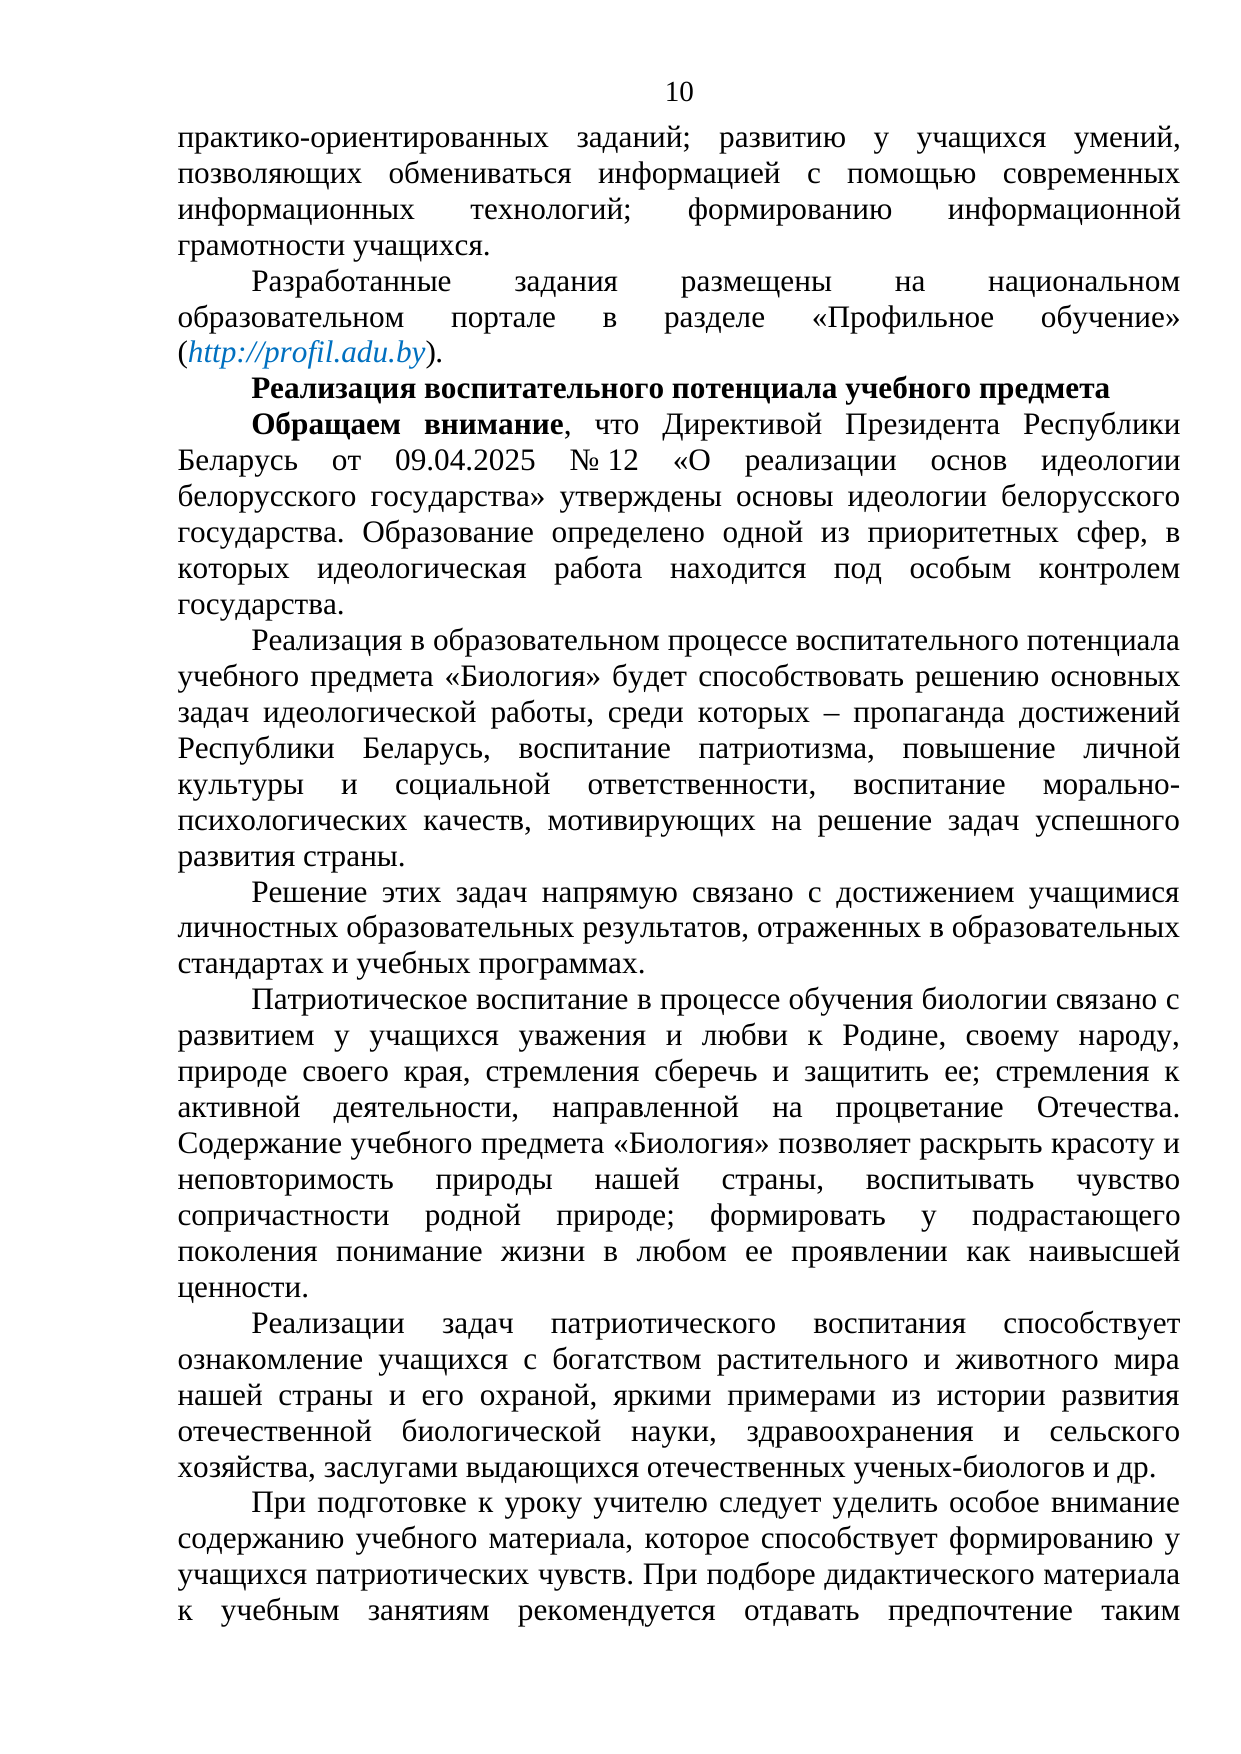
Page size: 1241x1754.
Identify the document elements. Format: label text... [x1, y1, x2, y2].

text Разработанные задания размещены на национальном образовательном портале в разделе «Профильное обучение» (http://profil.adu.by). [177, 262, 1181, 370]
text Реализация воспитательного потенциала учебного предмета [177, 370, 1181, 406]
text Реализация в образовательном процессе воспитательного потенциала учебного предмета «Биология» будет способствовать решению основных задач идеологической работы, среди которых – пропаганда достижений Республики Беларусь, воспитание патриотизма, повышение личной культуры и социальной ответственности, воспитание морально-психологических качеств, мотивирующих на решение задач успешного развития страны. [177, 621, 1181, 873]
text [177, 1484, 1181, 1627]
text Обращаем внимание, что Директивой Президента Республики Беларусь от 09.04.2025 № 12 «О реализации основ идеологии белорусского государства» утверждены основы идеологии белорусского государства. Образование определено одной из приоритетных сфер, в которых идеологическая работа находится под особым контролем государства. [177, 406, 1181, 621]
text Патриотическое воспитание в процессе обучения биологии связано с развитием у учащихся уважения и любви к Родине, своему народу, природе своего края, стремления сберечь и защитить ее; стремления к активной деятельности, направленной на процветание Отечества. Содержание учебного предмета «Биология» позволяет раскрыть красоту и неповторимость природы нашей страны, воспитывать чувство сопричастности родной природе; формировать у подрастающего поколения понимание жизни в любом ее проявлении как наивысшей ценности. [177, 981, 1181, 1304]
text Реализации задач патриотического воспитания способствует ознакомление учащихся с богатством растительного и животного мира нашей страны и его охраной, яркими примерами из истории развития отечественной биологической науки, здравоохранения и сельского хозяйства, заслугами выдающихся отечественных ученых-биологов и др. [177, 1304, 1181, 1484]
text Решение этих задач напрямую связано с достижением учащимися личностных образовательных результатов, отраженных в образовательных стандартах и учебных программах. [177, 873, 1181, 981]
